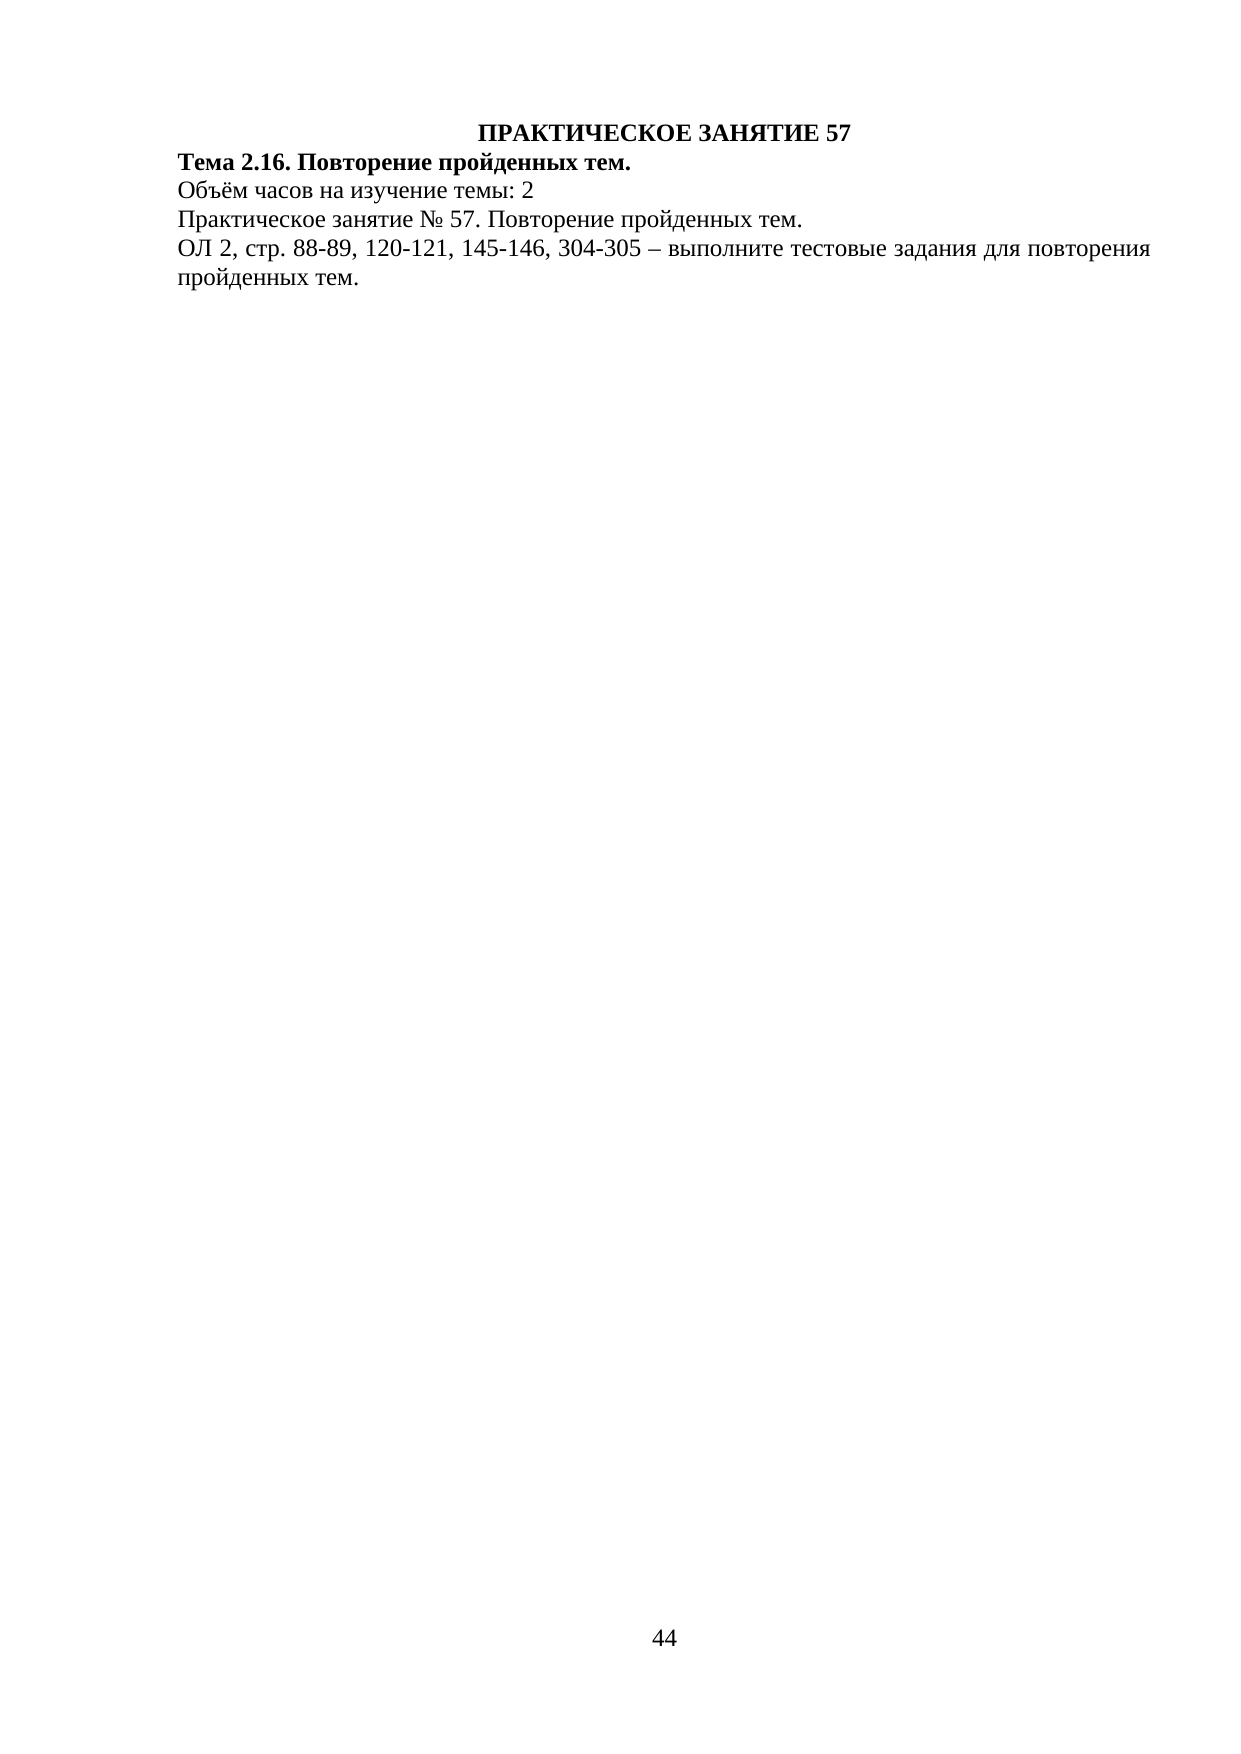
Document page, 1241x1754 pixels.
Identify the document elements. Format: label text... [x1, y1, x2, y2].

text Практическое занятие № 57. Повторение пройденных тем. [177, 204, 1152, 233]
text Тема 2.16. Повторение пройденных тем. [177, 147, 1152, 176]
text ОЛ 2, стр. 88-89, 120-121, 145-146, 304-305 – выполните тестовые задания для повторения пройденных тем. [177, 233, 1152, 291]
text ПРАКТИЧЕСКОЕ ЗАНЯТИЕ 57 [177, 118, 1152, 147]
text Объём часов на изучение темы: 2 [177, 176, 1152, 204]
